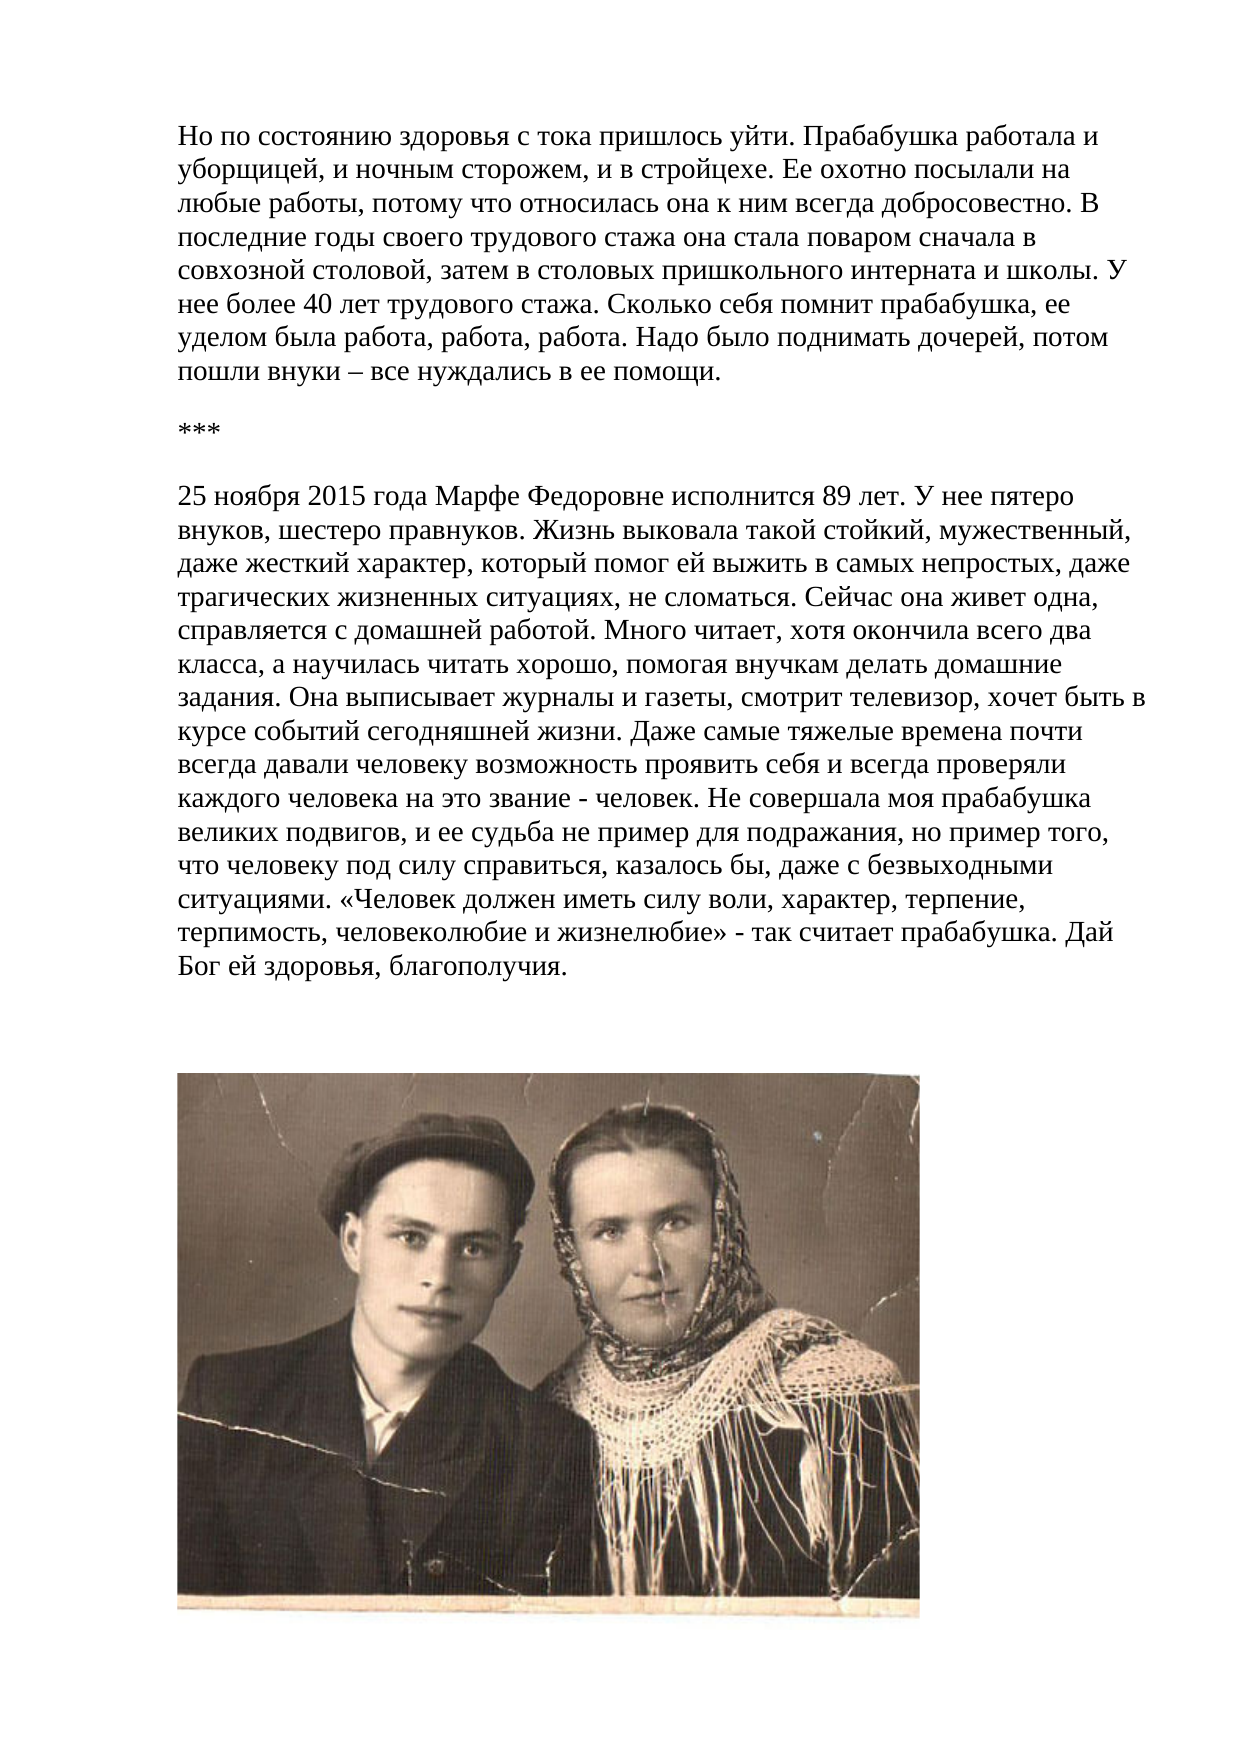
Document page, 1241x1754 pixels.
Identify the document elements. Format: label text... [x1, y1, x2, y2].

text Но по состоянию здоровья с тока пришлось уйти. Прабабушка работала и уборщицей, и ночным сторожем, и в стройцехе. Ее охотно посылали на любые работы, потому что относилась она к ним всегда добросовестно. В последние годы своего трудового стажа она стала поваром сначала в совхозной столовой, затем в столовых пришкольного интерната и школы. У нее более 40 лет трудового стажа. Сколько себя помнит прабабушка, ее уделом была работа, работа, работа. Надо было поднимать дочерей, потом пошли внуки – все нуждались в ее помощи. [177, 118, 1152, 386]
text *** [177, 416, 1152, 449]
picture [177, 1073, 920, 1630]
text 25 ноября 2015 года Марфе Федоровне исполнится 89 лет. У нее пятеро внуков, шестеро правнуков. Жизнь выковала такой стойкий, мужественный, даже жесткий характер, который помог ей выжить в самых непростых, даже трагических жизненных ситуациях, не сломаться. Сейчас она живет одна, справляется с домашней работой. Много читает, хотя окончила всего два класса, а научилась читать хорошо, помогая внучкам делать домашние задания. Она выписывает журналы и газеты, смотрит телевизор, хочет быть в курсе событий сегодняшней жизни. Даже самые тяжелые времена почти всегда давали человеку возможность проявить себя и всегда проверяли каждого человека на это звание - человек. Не совершала моя прабабушка великих подвигов, и ее судьба не пример для подражания, но пример того, что человеку под силу справиться, казалось бы, даже с безвыходными ситуациями. «Человек должен иметь силу воли, характер, терпение, терпимость, человеколюбие и жизнелюбие» - так считает прабабушка. Дай Бог ей здоровья, благополучия. [177, 478, 1152, 981]
